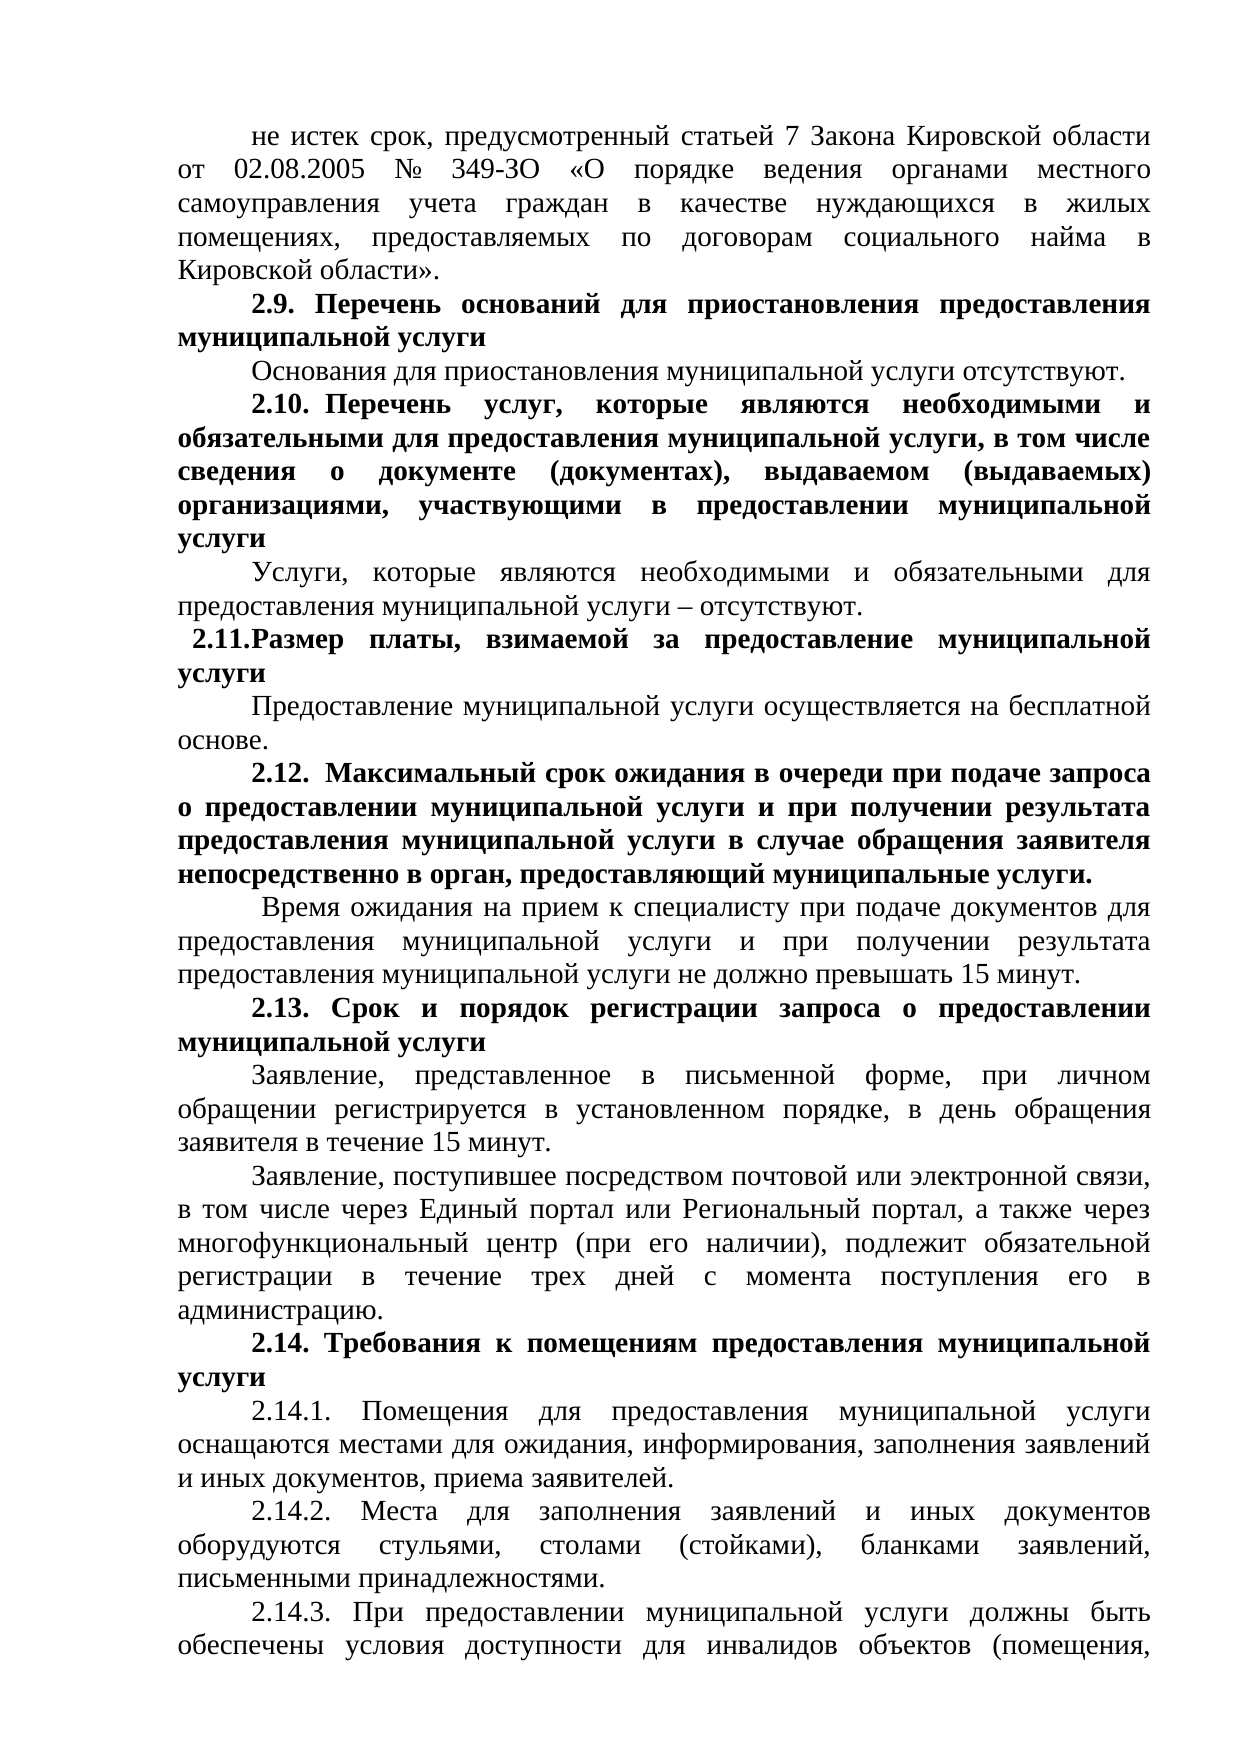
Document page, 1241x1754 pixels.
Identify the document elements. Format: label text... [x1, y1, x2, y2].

text не истек срок, предусмотренный статьей 7 Закона Кировской области от 02.08.2005 № 349-ЗО «О порядке ведения органами местного самоуправления учета граждан в качестве нуждающихся в жилых помещениях, предоставляемых по договорам социального найма в Кировской области». [177, 118, 1152, 286]
text 2.14.2. Места для заполнения заявлений и иных документов оборудуются стульями, столами (стойками), бланками заявлений, письменными принадлежностями. [177, 1493, 1152, 1594]
text Заявление, представленное в письменной форме, при личном обращении регистрируется в установленном порядке, в день обращения заявителя в течение 15 минут. [177, 1057, 1152, 1158]
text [177, 1594, 1152, 1661]
text Заявление, поступившее посредством почтовой или электронной связи, в том числе через Единый портал или Региональный портал, а также через многофункциональный центр (при его наличии), подлежит обязательной регистрации в течение трех дней с момента поступления его в администрацию. [177, 1158, 1152, 1326]
text Предоставление муниципальной услуги осуществляется на бесплатной основе. [177, 688, 1152, 755]
text 2.13. Срок и порядок регистрации запроса о предоставлении муниципальной услуги [177, 990, 1152, 1057]
text 2.10. Перечень услуг, которые являются необходимыми и обязательными для предоставления муниципальной услуги, в том числе сведения о документе (документах), выдаваемом (выдаваемых) организациями, участвующими в предоставлении муниципальной услуги [177, 386, 1152, 554]
text 2.14.1. Помещения для предоставления муниципальной услуги оснащаются местами для ожидания, информирования, заполнения заявлений и иных документов, приема заявителей. [177, 1393, 1152, 1493]
text 2.9. Перечень оснований для приостановления предоставления муниципальной услуги [177, 286, 1152, 353]
text 2.12. Максимальный срок ожидания в очереди при подаче запроса о предоставлении муниципальной услуги и при получении результата предоставления муниципальной услуги в случае обращения заявителя непосредственно в орган, предоставляющий муниципальные услуги. [177, 755, 1152, 889]
text Услуги, которые являются необходимыми и обязательными для предоставления муниципальной услуги – отсутствуют. [177, 554, 1152, 621]
text Время ожидания на прием к специалисту при подаче документов для предоставления муниципальной услуги и при получении результата предоставления муниципальной услуги не должно превышать 15 минут. [177, 889, 1152, 990]
text 2.14. Требования к помещениям предоставления муниципальной услуги [177, 1326, 1152, 1393]
text 2.11. Размер платы, взимаемой за предоставление муниципальной услуги [177, 621, 1152, 688]
text Основания для приостановления муниципальной услуги отсутствуют. [177, 353, 1152, 386]
